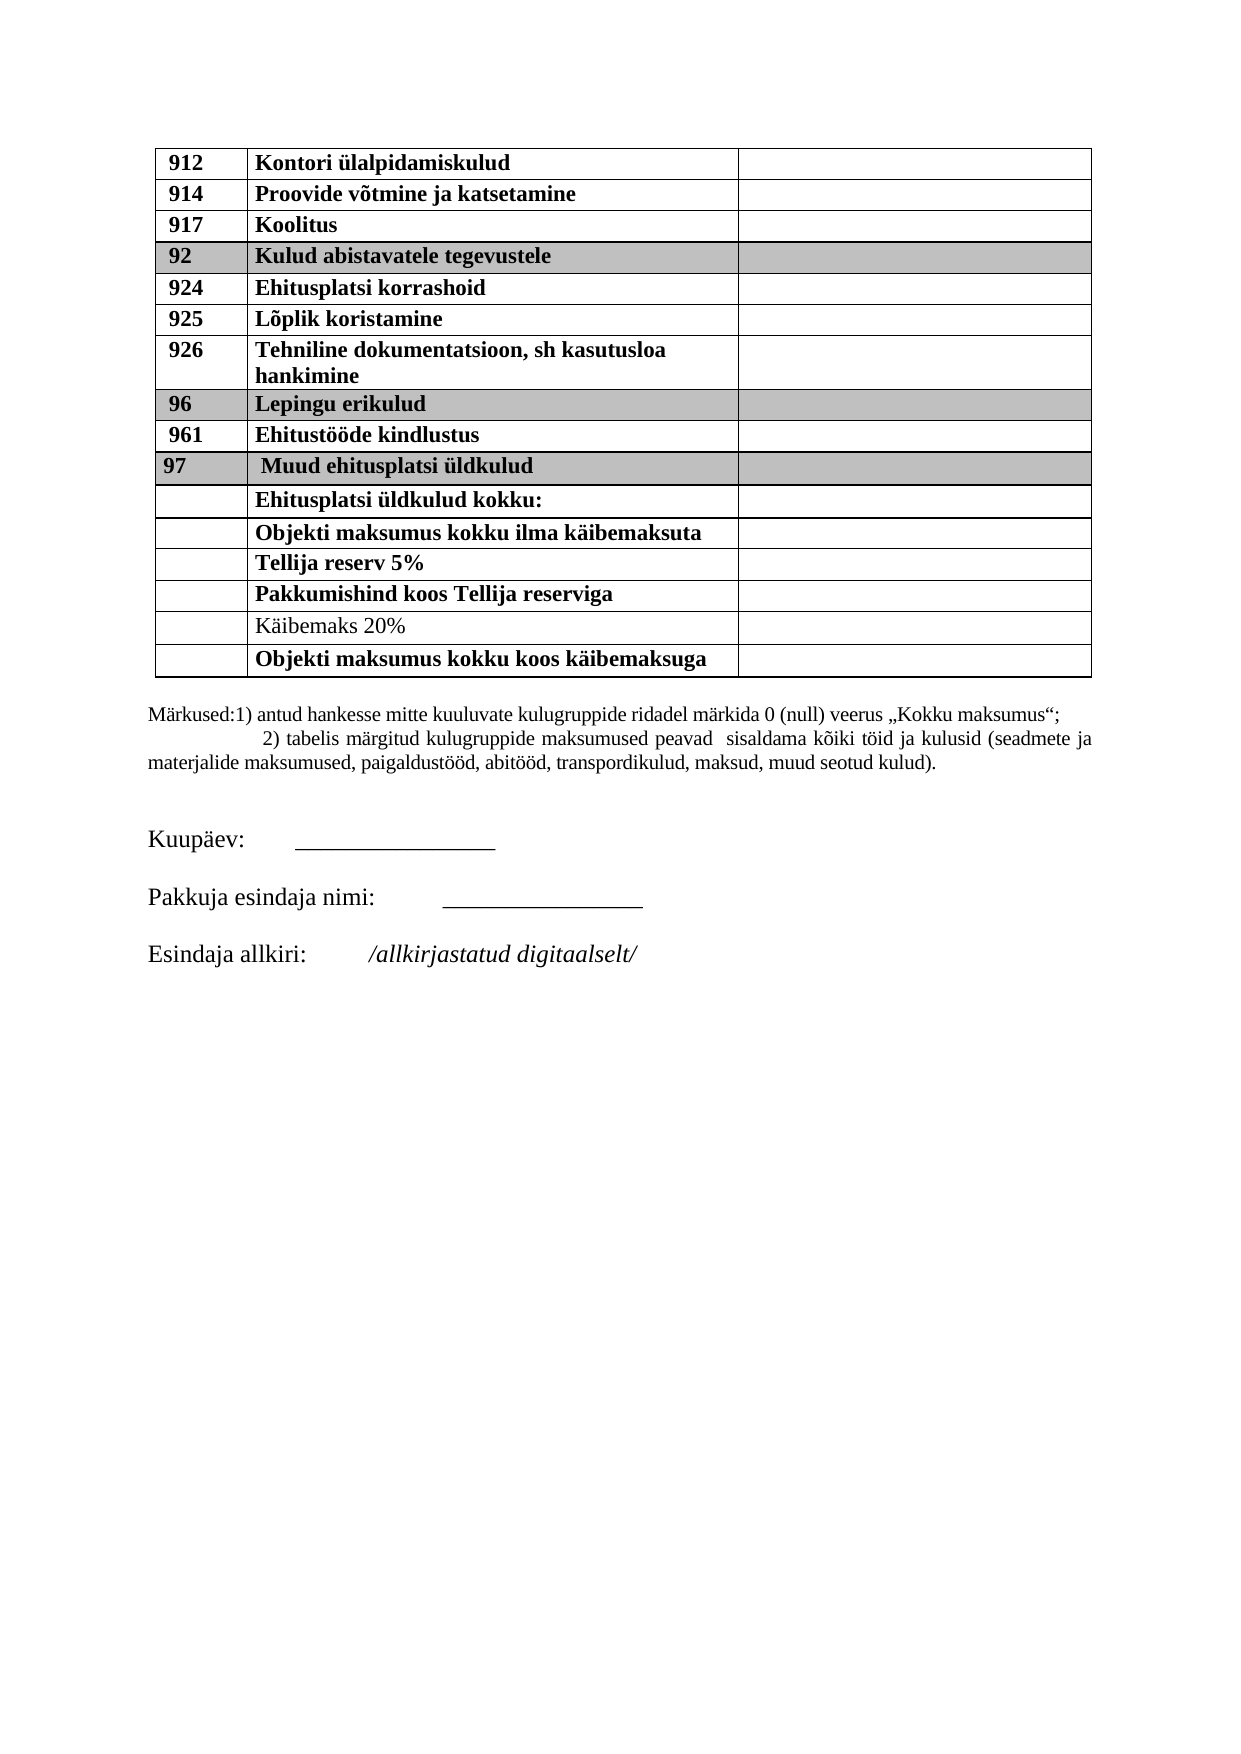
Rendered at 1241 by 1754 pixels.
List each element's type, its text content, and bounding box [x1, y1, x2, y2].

table_cell [739, 519, 1091, 548]
table_cell [739, 390, 1091, 420]
subtitle Esindaja allkiri: /allkirjastatud digitaalselt/ [148, 939, 1093, 968]
table_cell [156, 486, 247, 517]
table_cell Koolitus [248, 211, 738, 241]
table_cell Kulud abistavatele tegevustele [248, 243, 738, 273]
table_cell [739, 274, 1091, 304]
table_cell [156, 581, 247, 611]
subtitle Kuupäev: ________________ [148, 824, 1093, 853]
table_cell Tehniline dokumentatsioon, sh kasutusloa hankimine [248, 336, 738, 389]
table_cell Objekti maksumus kokku koos käibemaksuga [248, 645, 738, 676]
table_cell Lõplik koristamine [248, 305, 738, 335]
table_cell Lepingu erikulud [248, 390, 738, 420]
table_cell Ehitusplatsi korrashoid [248, 274, 738, 304]
table_cell 912 [156, 149, 247, 179]
table_cell [156, 549, 247, 579]
table_cell 924 [156, 274, 247, 304]
table_cell [739, 305, 1091, 335]
table_cell 97 [156, 453, 247, 484]
table_cell 961 [156, 421, 247, 451]
subtitle Pakkuja esindaja nimi: ________________ [148, 882, 1093, 910]
table_cell Käibemaks 20% [248, 612, 738, 643]
table_cell [739, 453, 1091, 484]
table_cell Kontori ülalpidamiskulud [248, 149, 738, 179]
table_cell [739, 421, 1091, 451]
table_cell Objekti maksumus kokku ilma käibemaksuta [248, 519, 738, 548]
table_cell [739, 243, 1091, 273]
table_cell 925 [156, 305, 247, 335]
table_cell [739, 180, 1091, 210]
text 2) tabelis märgitud kulugruppide maksumused peavad sisaldama kõiki töid ja kulusid (seadmete ja materjalide maksumused, paigaldustööd, abitööd, transpordikulud, maksud, muud seotud kulud). [148, 726, 1093, 774]
text Märkused:1) antud hankesse mitte kuuluvate kulugruppide ridadel märkida 0 (null) veerus „Kokku maksumus“; [148, 701, 1093, 726]
table_cell [156, 612, 247, 643]
table_cell [739, 211, 1091, 241]
table_cell [739, 336, 1091, 389]
table_cell 914 [156, 180, 247, 210]
table_cell Tellija reserv 5% [248, 549, 738, 579]
table_cell [739, 149, 1091, 179]
table_cell Pakkumishind koos Tellija reserviga [248, 581, 738, 611]
table_cell [156, 519, 247, 548]
table_cell 92 [156, 243, 247, 273]
table_cell [739, 486, 1091, 517]
table_cell 917 [156, 211, 247, 241]
table_cell Ehitusplatsi üldkulud kokku: [248, 486, 738, 517]
table_cell 96 [156, 390, 247, 420]
table_cell [156, 645, 247, 676]
table_cell Proovide võtmine ja katsetamine [248, 180, 738, 210]
table_cell [739, 549, 1091, 579]
table_cell 926 [156, 336, 247, 389]
table_cell [739, 612, 1091, 643]
table_cell [739, 581, 1091, 611]
table_cell [739, 645, 1091, 676]
table_cell Ehitustööde kindlustus [248, 421, 738, 451]
table_cell Muud ehitusplatsi üldkulud [248, 453, 738, 484]
